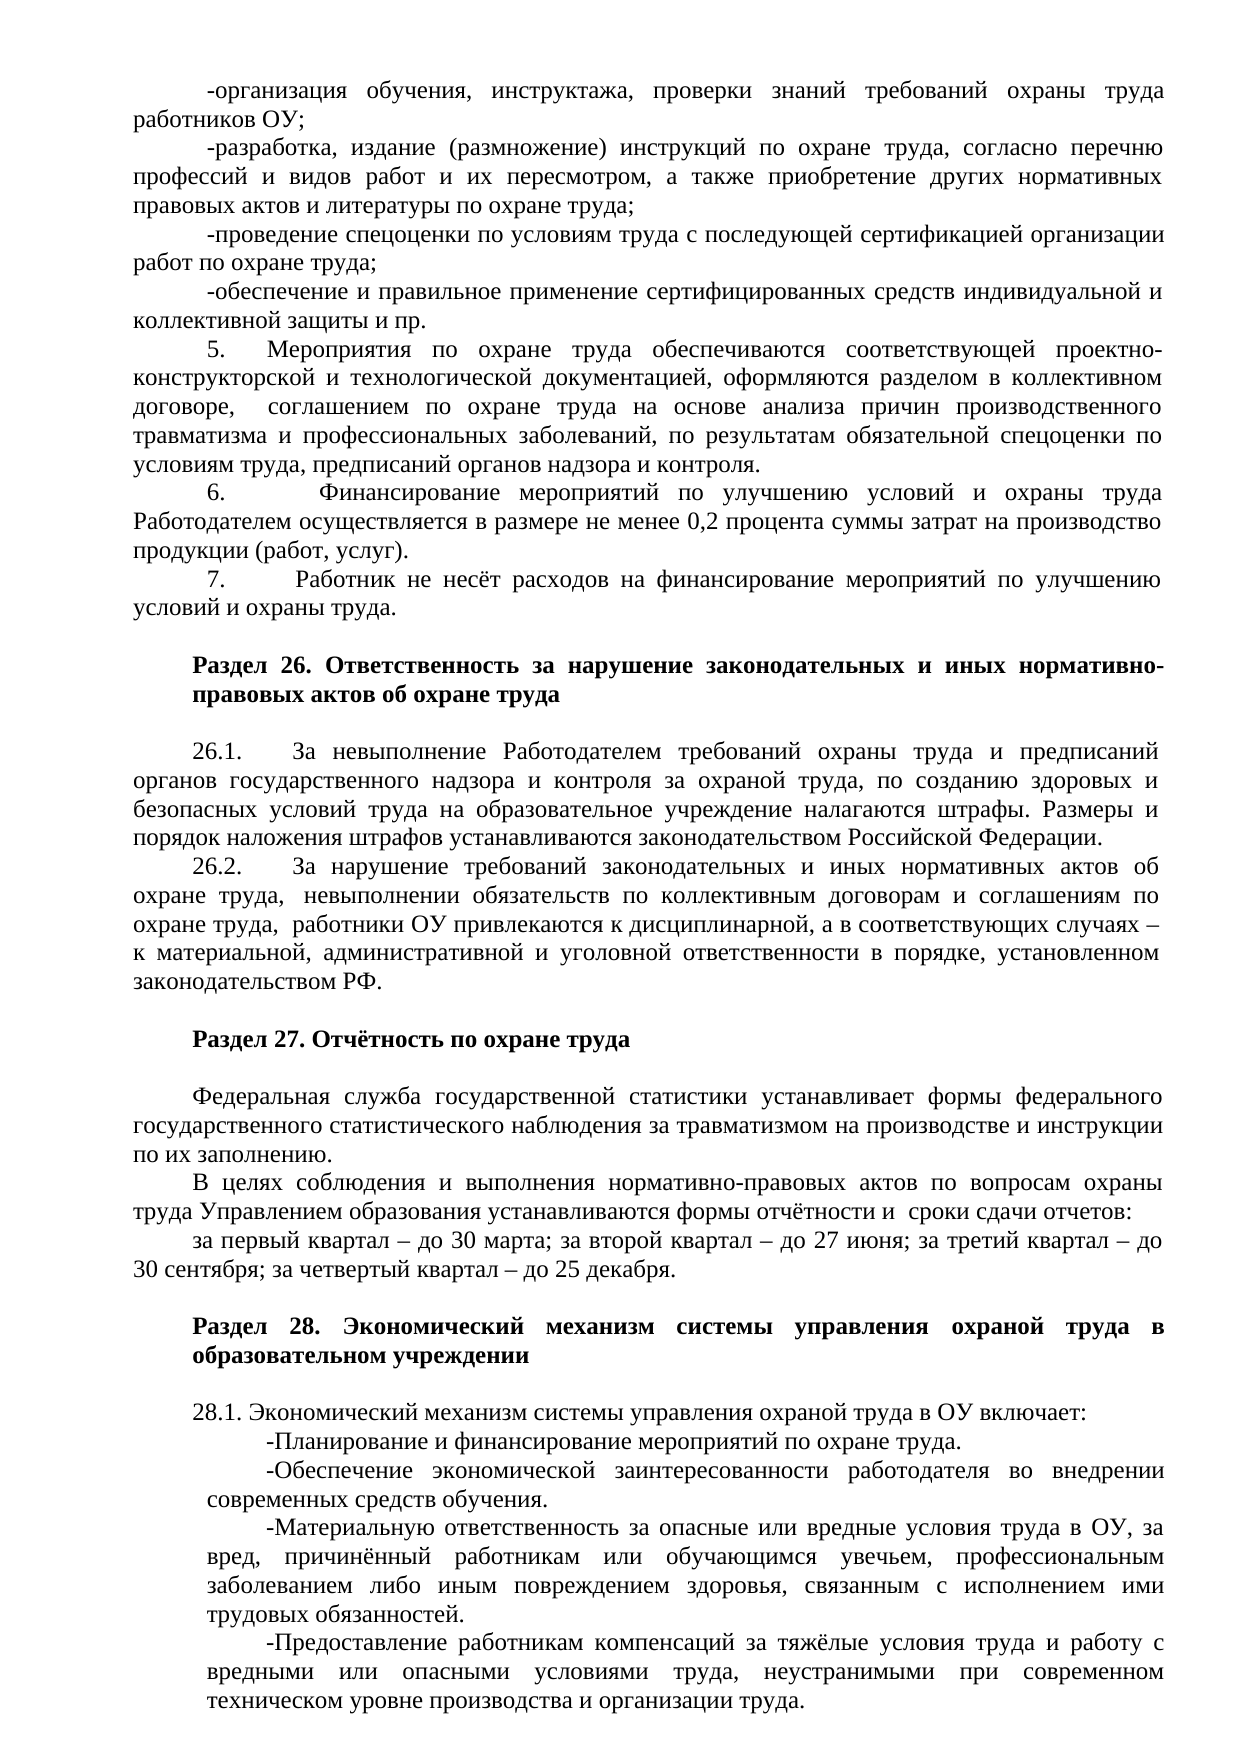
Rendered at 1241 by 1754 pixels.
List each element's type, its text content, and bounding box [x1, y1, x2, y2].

text -проведение спецоценки по условиям труда с последующей сертификацией организации работ по охране труда; [133, 219, 1165, 276]
text 7. Работник не несёт расходов на финансирование мероприятий по улучшению условий и охраны труда. [133, 564, 1163, 621]
text 26.2. За нарушение требований законодательных и иных нормативных актов об охране труда, невыполнении обязательств по коллективным договорам и соглашениям по охране труда, работники ОУ привлекаются к дисциплинарной, а в соответствующих случаях – к материальной, административной и уголовной ответственности в порядке, установленном законодательством РФ. [133, 851, 1160, 995]
text Раздел 28. Экономический механизм системы управления охраной труда в образовательном учреждении [192, 1311, 1165, 1369]
text 5. Мероприятия по охране труда обеспечиваются соответствующей проектно-конструкторской и технологической документацией, оформляются разделом в коллективном договоре, соглашением по охране труда на основе анализа причин производственного травматизма и профессиональных заболеваний, по результатам обязательной спецоценки по условиям труда, предписаний органов надзора и контроля. [133, 334, 1163, 477]
text -обеспечение и правильное применение сертифицированных средств индивидуальной и коллективной защиты и пр. [133, 276, 1163, 334]
text В целях соблюдения и выполнения нормативно-правовых актов по вопросам охраны труда Управлением образования устанавливаются формы отчётности и сроки сдачи отчетов: [133, 1167, 1164, 1225]
text за первый квартал – до 30 марта; за второй квартал – до 27 июня; за третий квартал – до 30 сентября; за четвертый квартал – до 25 декабря. [133, 1225, 1164, 1282]
text -организация обучения, инструктажа, проверки знаний требований охраны труда работников ОУ; [133, 75, 1165, 132]
text 6. Финансирование мероприятий по улучшению условий и охраны труда Работодателем осуществляется в размере не менее 0,2 процента суммы затрат на производство продукции (работ, услуг). [133, 477, 1163, 564]
text Раздел 26. Ответственность за нарушение законодательных и иных нормативно-правовых актов об охране труда [192, 650, 1165, 707]
text -Обеспечение экономической заинтересованности работодателя во внедрении современных средств обучения. [207, 1455, 1165, 1512]
text Федеральная служба государственной статистики устанавливает формы федерального государственного статистического наблюдения за травматизмом на производстве и инструкции по их заполнению. [133, 1081, 1164, 1167]
text Раздел 27. Отчётность по охране труда [133, 1024, 1163, 1052]
text 28.1. Экономический механизм системы управления охраной труда в ОУ включает: [133, 1397, 1165, 1426]
text 26.1. За невыполнение Работодателем требований охраны труда и предписаний органов государственного надзора и контроля за охраной труда, по созданию здоровых и безопасных условий труда на образовательное учреждение налагаются штрафы. Размеры и порядок наложения штрафов устанавливаются законодательством Российской Федерации. [133, 736, 1160, 851]
text -разработка, издание (размножение) инструкций по охране труда, согласно перечню профессий и видов работ и их пересмотром, а также приобретение других нормативных правовых актов и литературы по охране труда; [133, 132, 1164, 219]
text -Планирование и финансирование мероприятий по охране труда. [207, 1426, 1165, 1455]
text -Предоставление работникам компенсаций за тяжёлые условия труда и работу с вредными или опасными условиями труда, неустранимыми при современном техническом уровне производства и организации труда. [207, 1627, 1165, 1714]
text -Материальную ответственность за опасные или вредные условия труда в ОУ, за вред, причинённый работникам или обучающимся увечьем, профессиональным заболеванием либо иным повреждением здоровья, связанным с исполнением ими трудовых обязанностей. [207, 1512, 1165, 1627]
